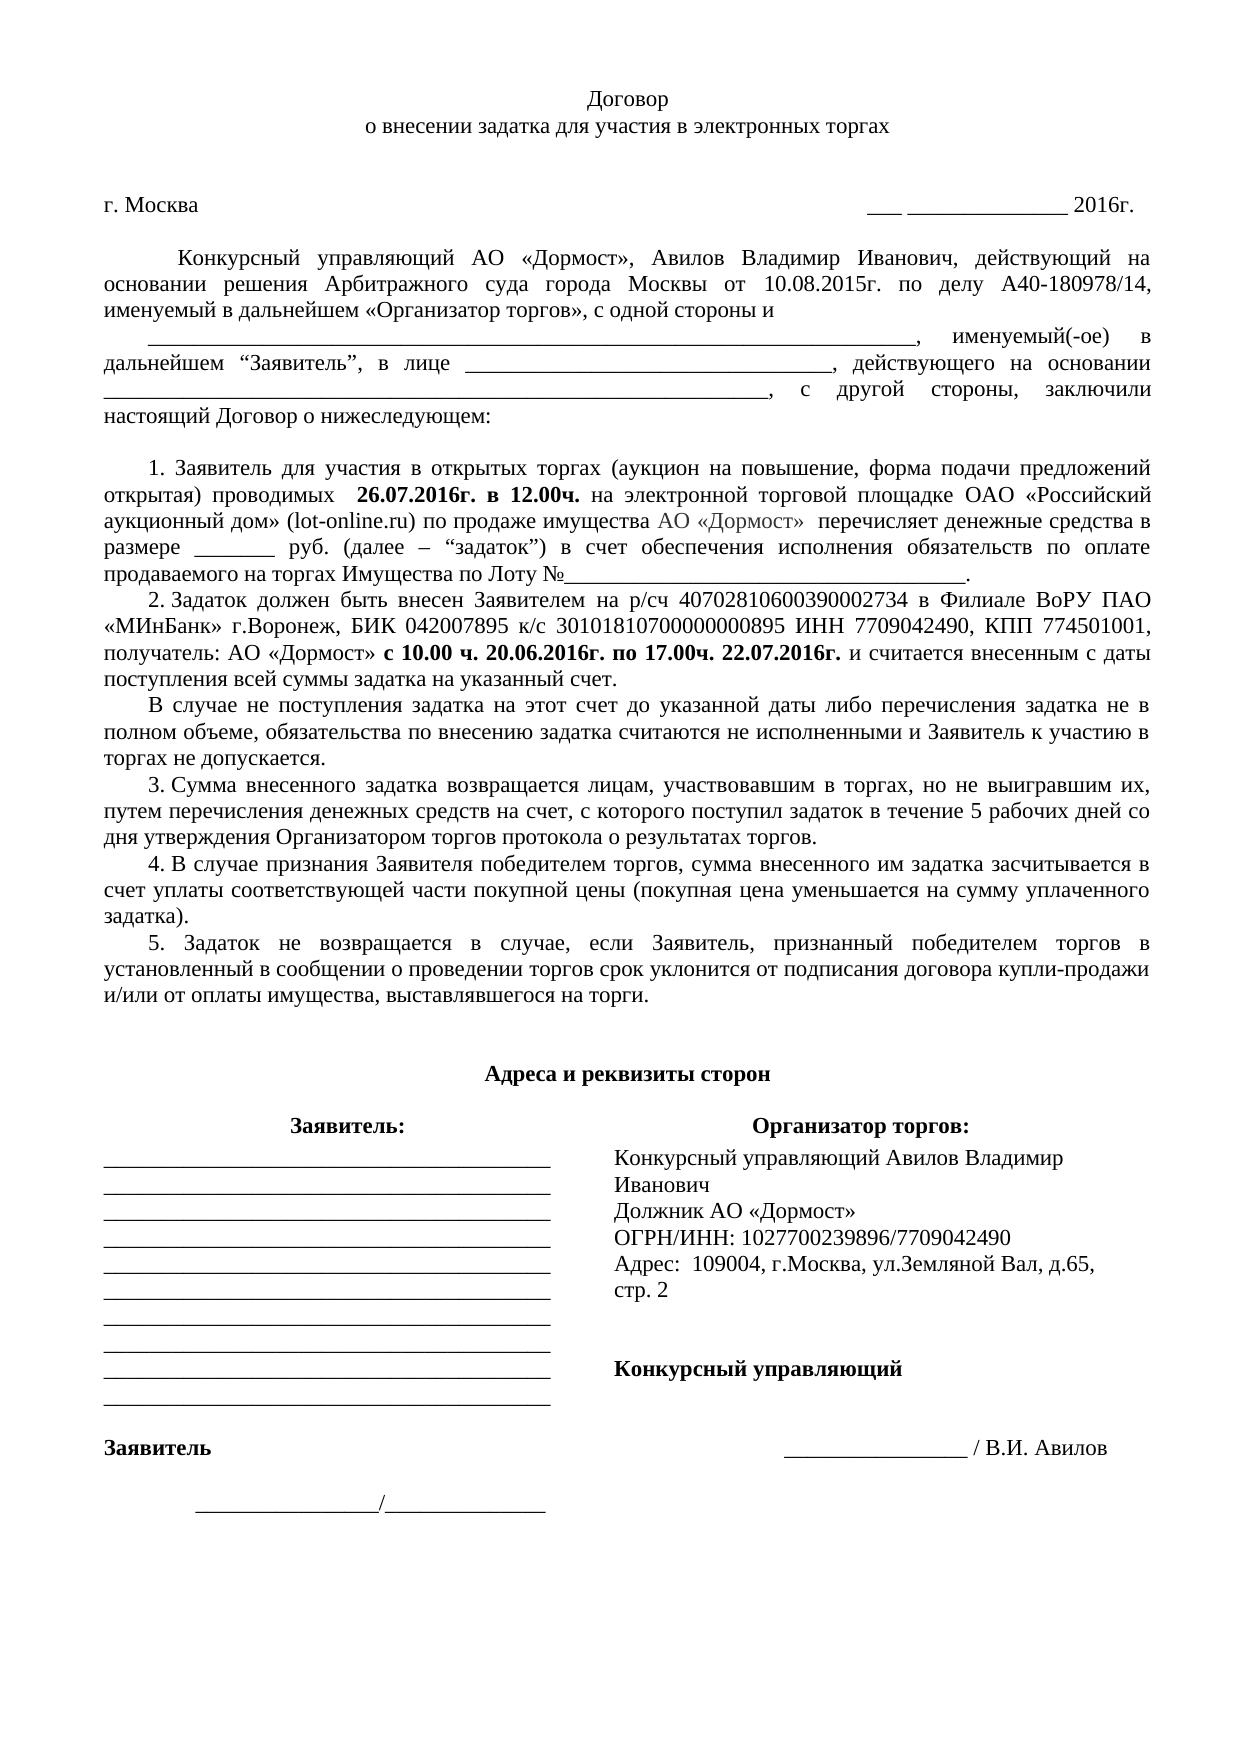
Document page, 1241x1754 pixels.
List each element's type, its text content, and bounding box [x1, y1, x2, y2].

text о внесении задатка для участия в электронных торгах [103, 112, 1152, 138]
table_header Организатор торгов: Конкурсный управляющий Авилов Владимир Иванович Должник АО «Дормост» ОГРН/ИНН: 1027700239896/7709042490 Адрес: 109004, г.Москва, ул.Земляной Вал, д.65, стр. 2 Конкурсный управляющий ________________ / В.И. Авилов [603, 1087, 1119, 1544]
text ___________________________________________________________________, именуемый(-ое) в дальнейшем “Заявитель”, в лице ________________________________, действующего на основании __________________________________________________________, с другой стороны, заключили настоящий Договор о нижеследующем: [103, 323, 1152, 428]
table_header Заявитель: _______________________________________ _______________________________________ _______________________________________ _______________________________________ _______________________________________ _______________________________________ _______________________________________ _______________________________________ _______________________________________ _______________________________________ Заявитель ________________/______________ [92, 1087, 603, 1544]
text 2. Задаток должен быть внесен Заявителем на р/сч 40702810600390002734 в Филиале ВоРУ ПАО «МИнБанк» г.Воронеж, БИК 042007895 к/с 30101810700000000895 ИНН 7709042490, КПП 774501001, получатель: АО «Дормост» с 10.00 ч. 20.06.2016г. по 17.00ч. 22.07.2016г. и считается внесенным с даты поступления всей суммы задатка на указанный счет. [103, 586, 1152, 692]
text Договор [103, 85, 1152, 112]
text 3. Сумма внесенного задатка возвращается лицам, участвовавшим в торгах, но не выигравшим их, путем перечисления денежных средств на счет, с которого поступил задаток в течение 5 рабочих дней со дня утверждения Организатором торгов протокола о результатах торгов. [103, 771, 1152, 850]
text В случае не поступления задатка на этот счет до указанной даты либо перечисления задатка не в полном объеме, обязательства по внесению задатка считаются не исполненными и Заявитель к участию в торгах не допускается. [103, 692, 1152, 771]
text 4. В случае признания Заявителя победителем торгов, сумма внесенного им задатка засчитывается в счет уплаты соответствующей части покупной цены (покупная цена уменьшается на сумму уплаченного задатка). [103, 850, 1152, 929]
text 5. Задаток не возвращается в случае, если Заявитель, признанный победителем торгов в установленный в сообщении о проведении торгов срок уклонится от подписания договора купли-продажи и/или от оплаты имущества, выставлявшегося на торги. [103, 929, 1152, 1008]
text Конкурсный управляющий АО «Дормост», Авилов Владимир Иванович, действующий на основании решения Арбитражного суда города Москвы от 10.08.2015г. по делу А40-180978/14, именуемый в дальнейшем «Организатор торгов», с одной стороны и [103, 243, 1152, 323]
text Адреса и реквизиты сторон [103, 1061, 1152, 1087]
text г. Москва ___ ______________ 2016г. [103, 191, 1152, 217]
text 1. Заявитель для участия в открытых торгах (аукцион на повышение, форма подачи предложений открытая) проводимых 26.07.2016г. в 12.00ч. на электронной торговой площадке ОАО «Российский аукционный дом» (lot-online.ru) по продаже имущества АО «Дормост» перечисляет денежные средства в размере _______ руб. (далее – “задаток”) в счет обеспечения исполнения обязательств по оплате продаваемого на торгах Имущества по Лоту №___________________________________. [103, 454, 1152, 586]
